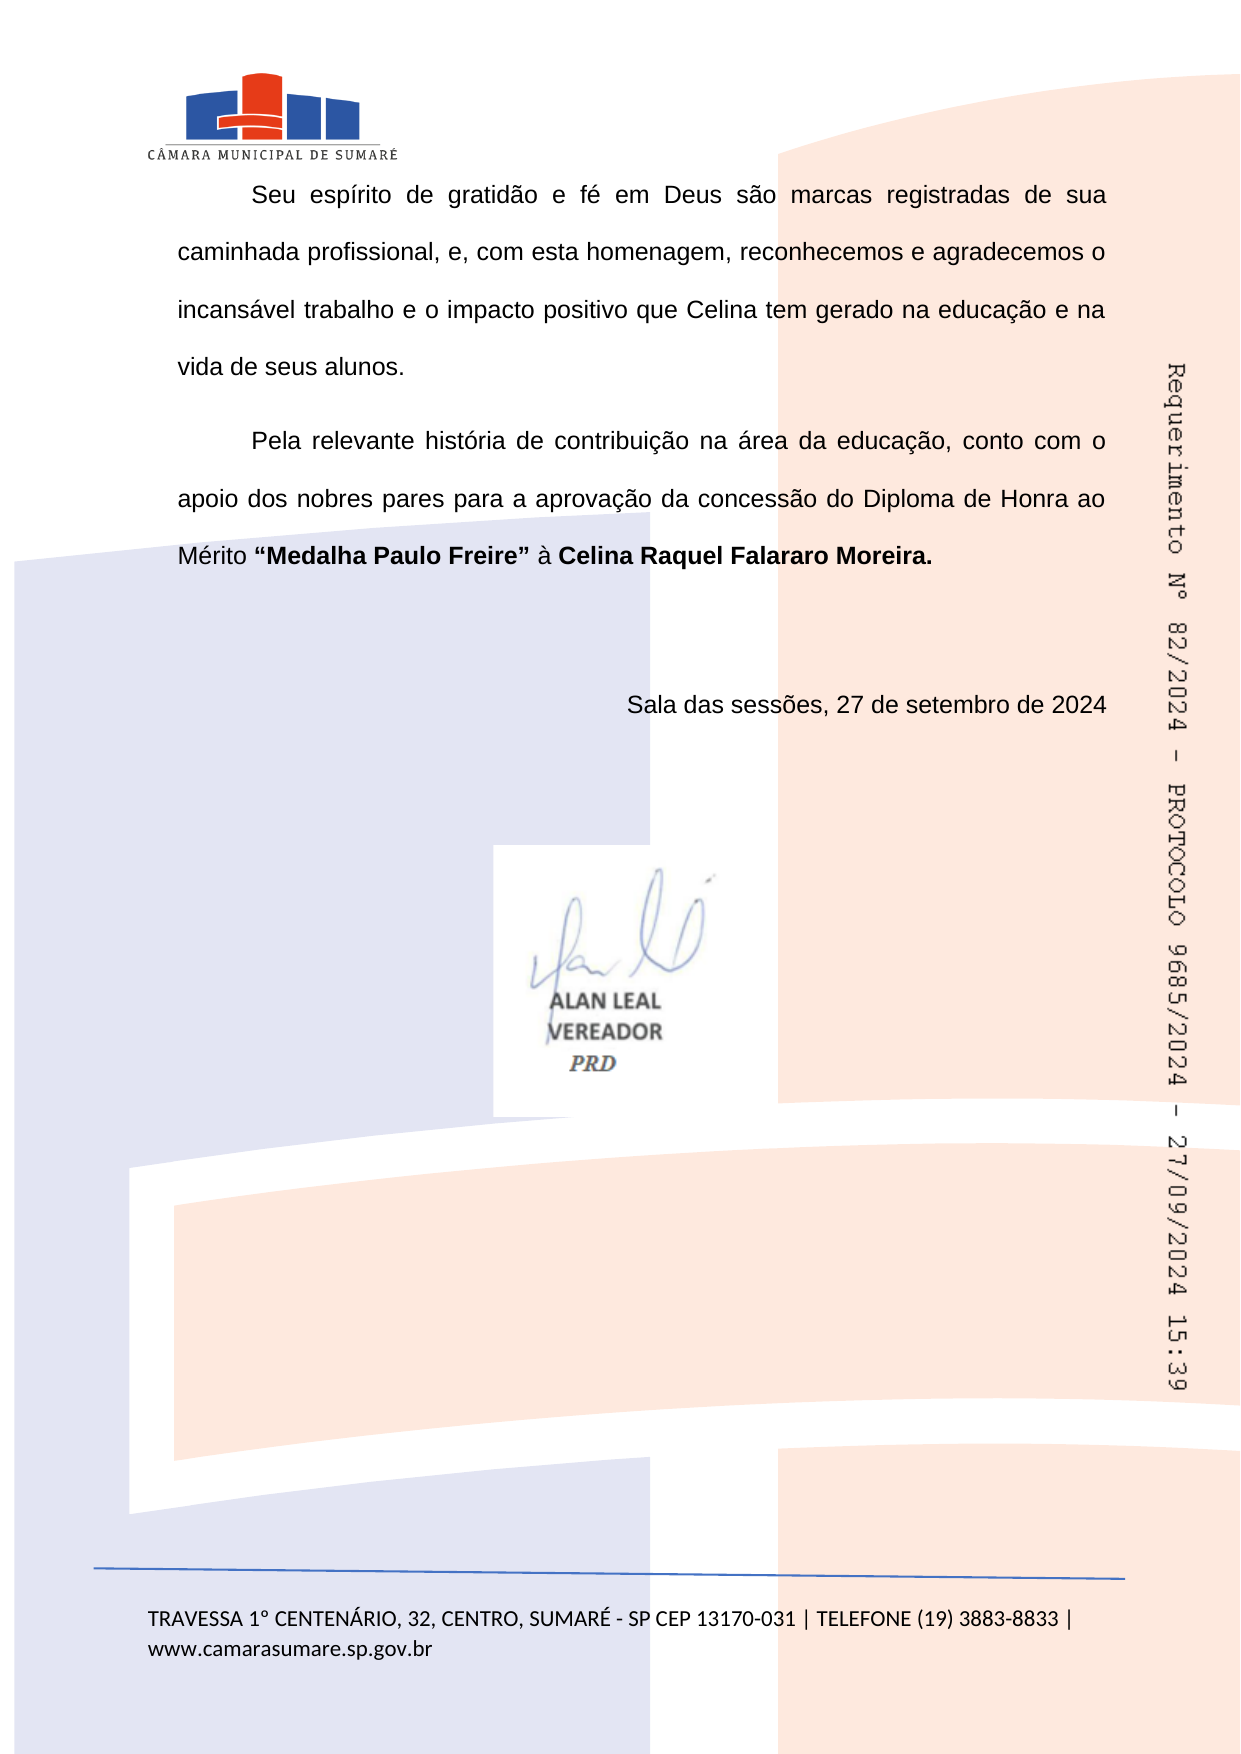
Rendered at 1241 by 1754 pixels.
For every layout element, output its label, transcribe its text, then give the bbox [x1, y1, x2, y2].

text Seu espírito de gratidão e fé em Deus são marcas registradas de sua caminhada profissional, e, com esta homenagem, reconhecemos e agradecemos o incansável trabalho e o impacto positivo que Celina tem gerado na educação e na vida de seus alunos. [177, 179, 1107, 381]
picture [147, 73, 398, 162]
picture [493, 845, 762, 1117]
picture [1142, 358, 1205, 1396]
text Pela relevante história de contribuição na área da educação, conto com o apoio dos nobres pares para a aprovação da concessão do Diploma de Honra ao Mérito “Medalha Paulo Freire” à Celina Raquel Falararo Moreira. [177, 426, 1107, 570]
text Sala das sessões, 27 de setembro de 2024 [177, 689, 1107, 718]
